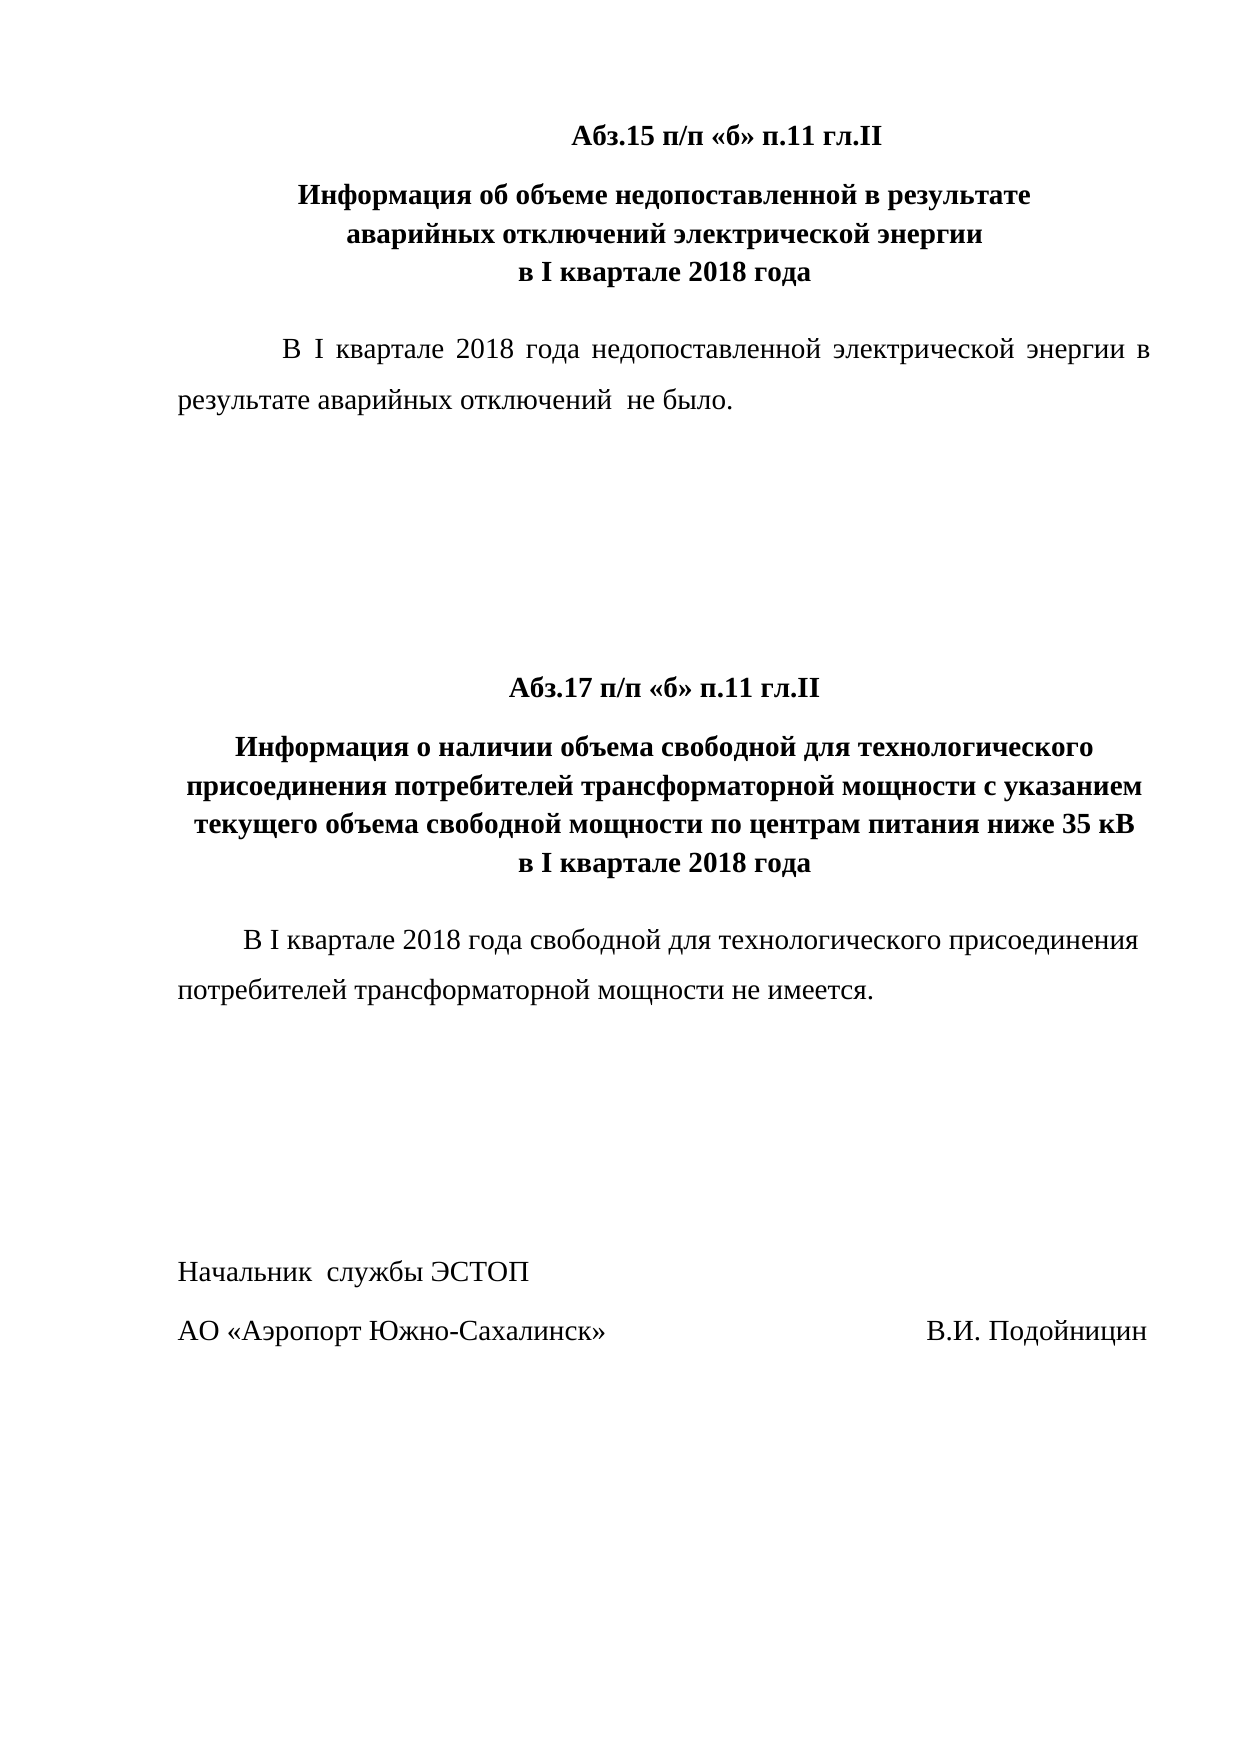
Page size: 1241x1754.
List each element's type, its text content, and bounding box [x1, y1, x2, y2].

text АО «Аэропорт Южно-Сахалинск» В.И. Подойницин [177, 1313, 1152, 1347]
text Начальник службы ЭСТОП [177, 1254, 1152, 1287]
text В I квартале 2018 года свободной для технологического присоединения потребителей трансформаторной мощности не имеется. [177, 922, 1152, 1006]
text в I квартале 2018 года [177, 254, 1152, 288]
text Абз.17 п/п «б» п.11 гл.II [177, 670, 1152, 703]
text Информация об объеме недопоставленной в результате [177, 177, 1152, 211]
text аварийных отключений электрической энергии [177, 216, 1152, 249]
text в I квартале 2018 года [177, 845, 1152, 878]
text В I квартале 2018 года недопоставленной электрической энергии в результате аварийных отключений не было. [177, 332, 1152, 416]
text Абз.15 п/п «б» п.11 гл.II [177, 118, 1152, 152]
text Информация о наличии объема свободной для технологического присоединения потребителей трансформаторной мощности с указанием текущего объема свободной мощности по центрам питания ниже 35 кВ [177, 729, 1152, 840]
